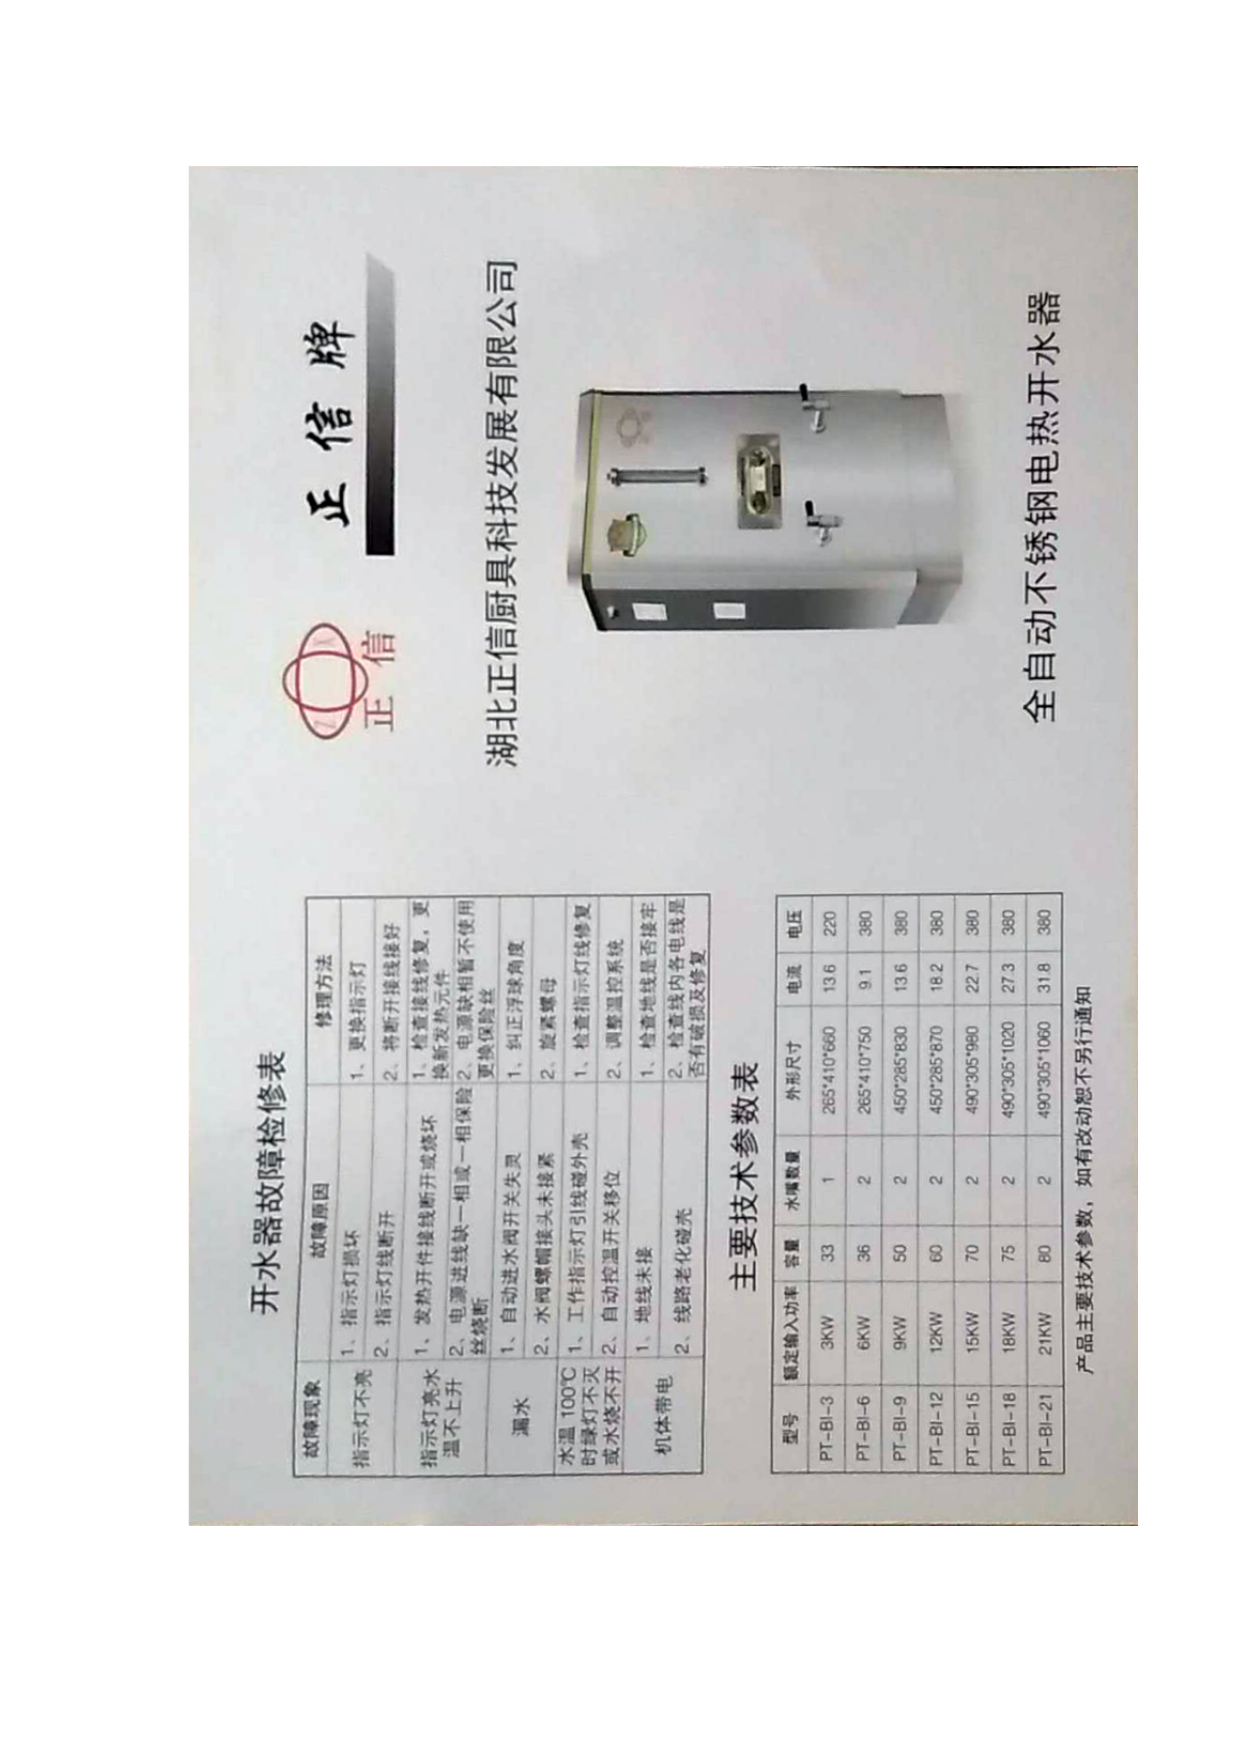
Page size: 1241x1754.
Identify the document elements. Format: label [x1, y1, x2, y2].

picture [190, 167, 1138, 1526]
